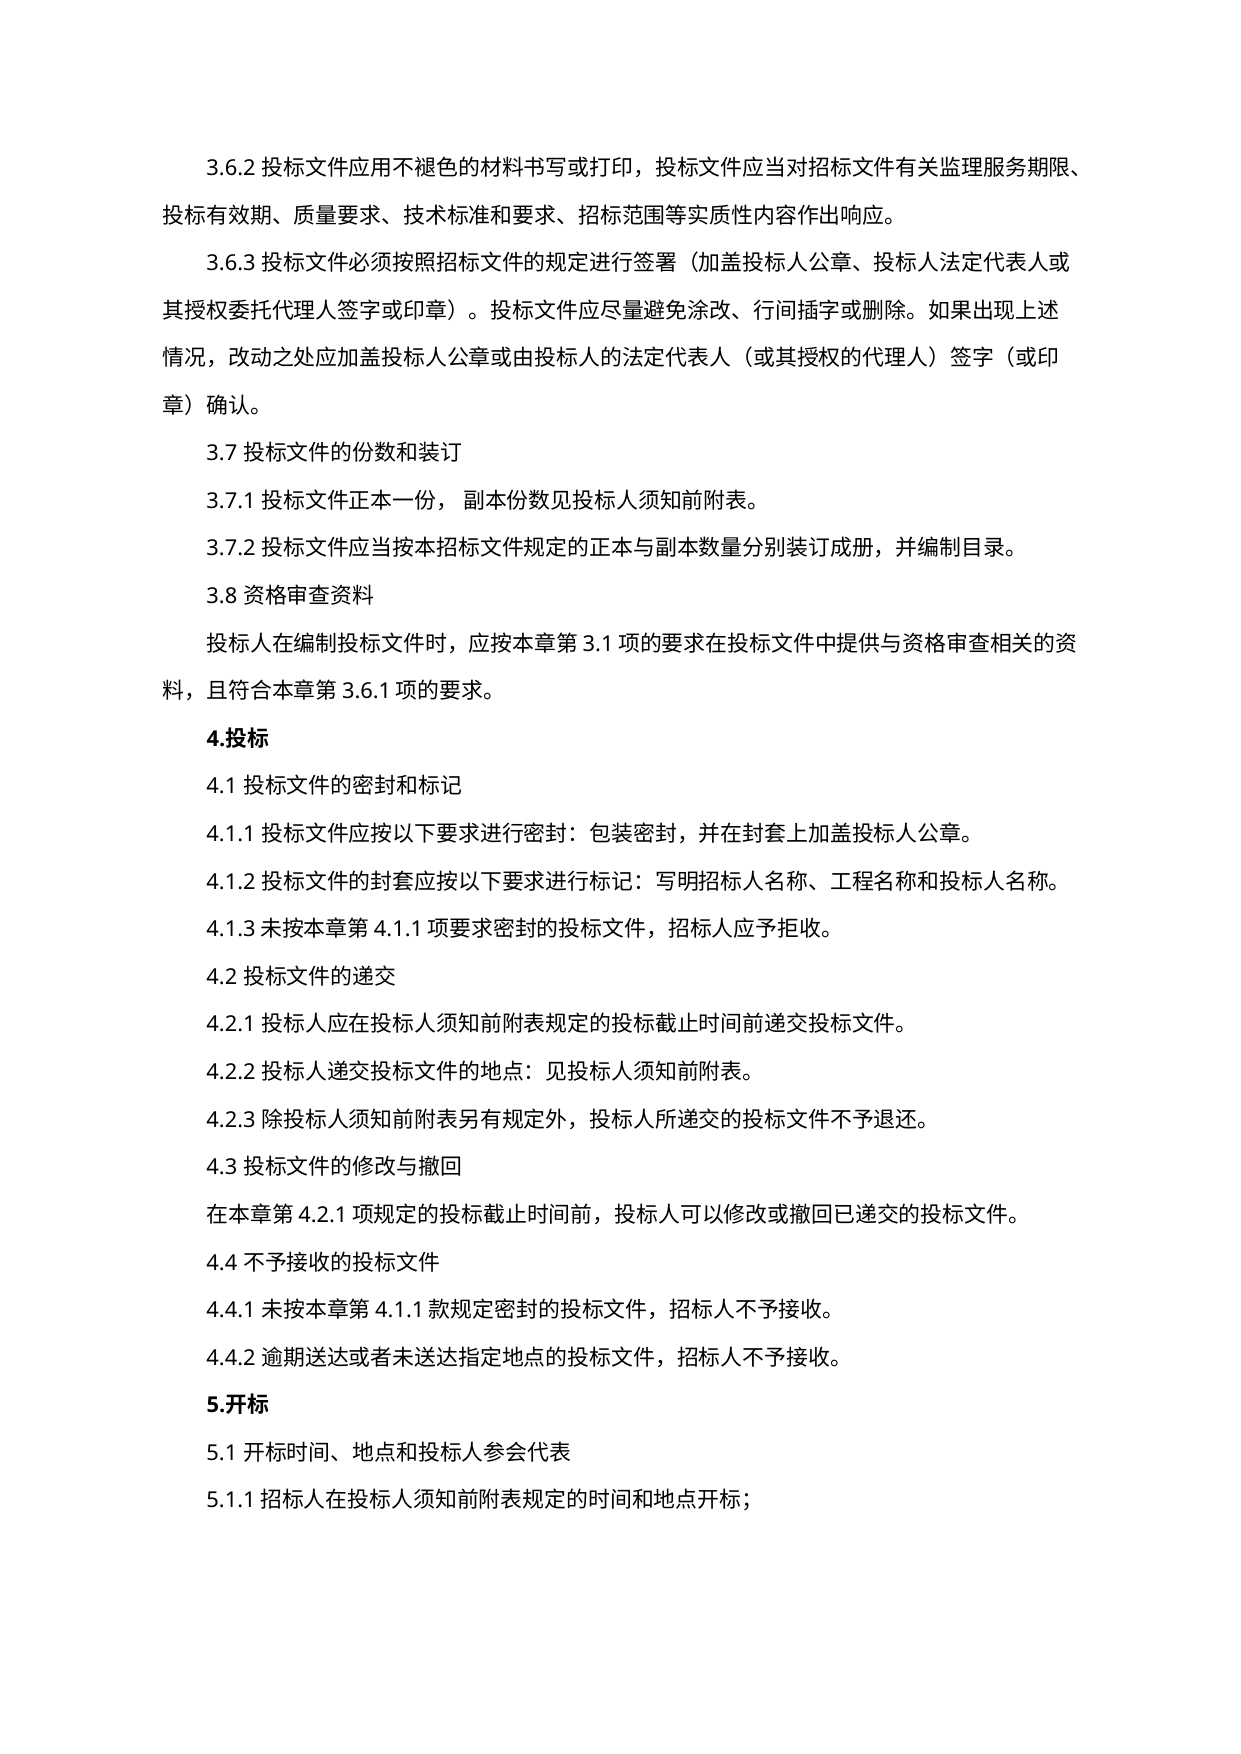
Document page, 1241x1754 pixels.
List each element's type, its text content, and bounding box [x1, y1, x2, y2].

text 4.2.3 除投标人须知前附表另有规定外，投标人所递交的投标文件不予退还。 [162, 1102, 1078, 1133]
text 3.7 投标文件的份数和装订 [162, 435, 1078, 467]
text 4.2 投标文件的递交 [162, 959, 1078, 991]
text 4.3 投标文件的修改与撤回 [162, 1149, 1078, 1181]
text 4.2.1 投标人应在投标人须知前附表规定的投标截止时间前递交投标文件。 [162, 1006, 1078, 1038]
text 5.1 开标时间、地点和投标人参会代表 [162, 1435, 1078, 1467]
text 4.1 投标文件的密封和标记 [162, 768, 1078, 800]
text 4.1.1 投标文件应按以下要求进行密封：包装密封，并在封套上加盖投标人公章。 [162, 816, 1078, 848]
text 3.7.2 投标文件应当按本招标文件规定的正本与副本数量分别装订成册，并编制目录。 [162, 530, 1078, 562]
text 4.4.2 逾期送达或者未送达指定地点的投标文件，招标人不予接收。 [162, 1340, 1078, 1371]
text 5.开标 [162, 1387, 1078, 1419]
text 5.1.1招标人在投标人须知前附表规定的时间和地点开标； [162, 1482, 1078, 1514]
text 4.投标 [162, 721, 1078, 753]
text 3.8 资格审查资料 [162, 578, 1078, 610]
text 在本章第4.2.1项规定的投标截止时间前，投标人可以修改或撤回已递交的投标文件。 [162, 1197, 1078, 1229]
text 3.6.2 投标文件应用不褪色的材料书写或打印，投标文件应当对招标文件有关监理服务期限、投标有效期、质量要求、技术标准和要求、招标范围等实质性内容作出响应。 [162, 150, 1078, 229]
text 4.4 不予接收的投标文件 [162, 1244, 1078, 1276]
text 3.7.1 投标文件正本一份， 副本份数见投标人须知前附表。 [162, 483, 1078, 514]
text 4.1.3未按本章第4.1.1项要求密封的投标文件，招标人应予拒收。 [162, 911, 1078, 943]
text 4.4.1 未按本章第4.1.1款规定密封的投标文件，招标人不予接收。 [162, 1292, 1078, 1324]
text 投标人在编制投标文件时，应按本章第3.1项的要求在投标文件中提供与资格审查相关的资料，且符合本章第3.6.1项的要求。 [162, 626, 1078, 705]
text 4.1.2 投标文件的封套应按以下要求进行标记：写明招标人名称、工程名称和投标人名称。 [162, 864, 1078, 895]
text 4.2.2 投标人递交投标文件的地点：见投标人须知前附表。 [162, 1054, 1078, 1086]
text 3.6.3 投标文件必须按照招标文件的规定进行签署（加盖投标人公章、投标人法定代表人或其授权委托代理人签字或印章）。投标文件应尽量避免涂改、行间插字或删除。如果出现上述情况，改动之处应加盖投标人公章或由投标人的法定代表人（或其授权的代理人）签字（或印章）确认。 [162, 245, 1078, 419]
